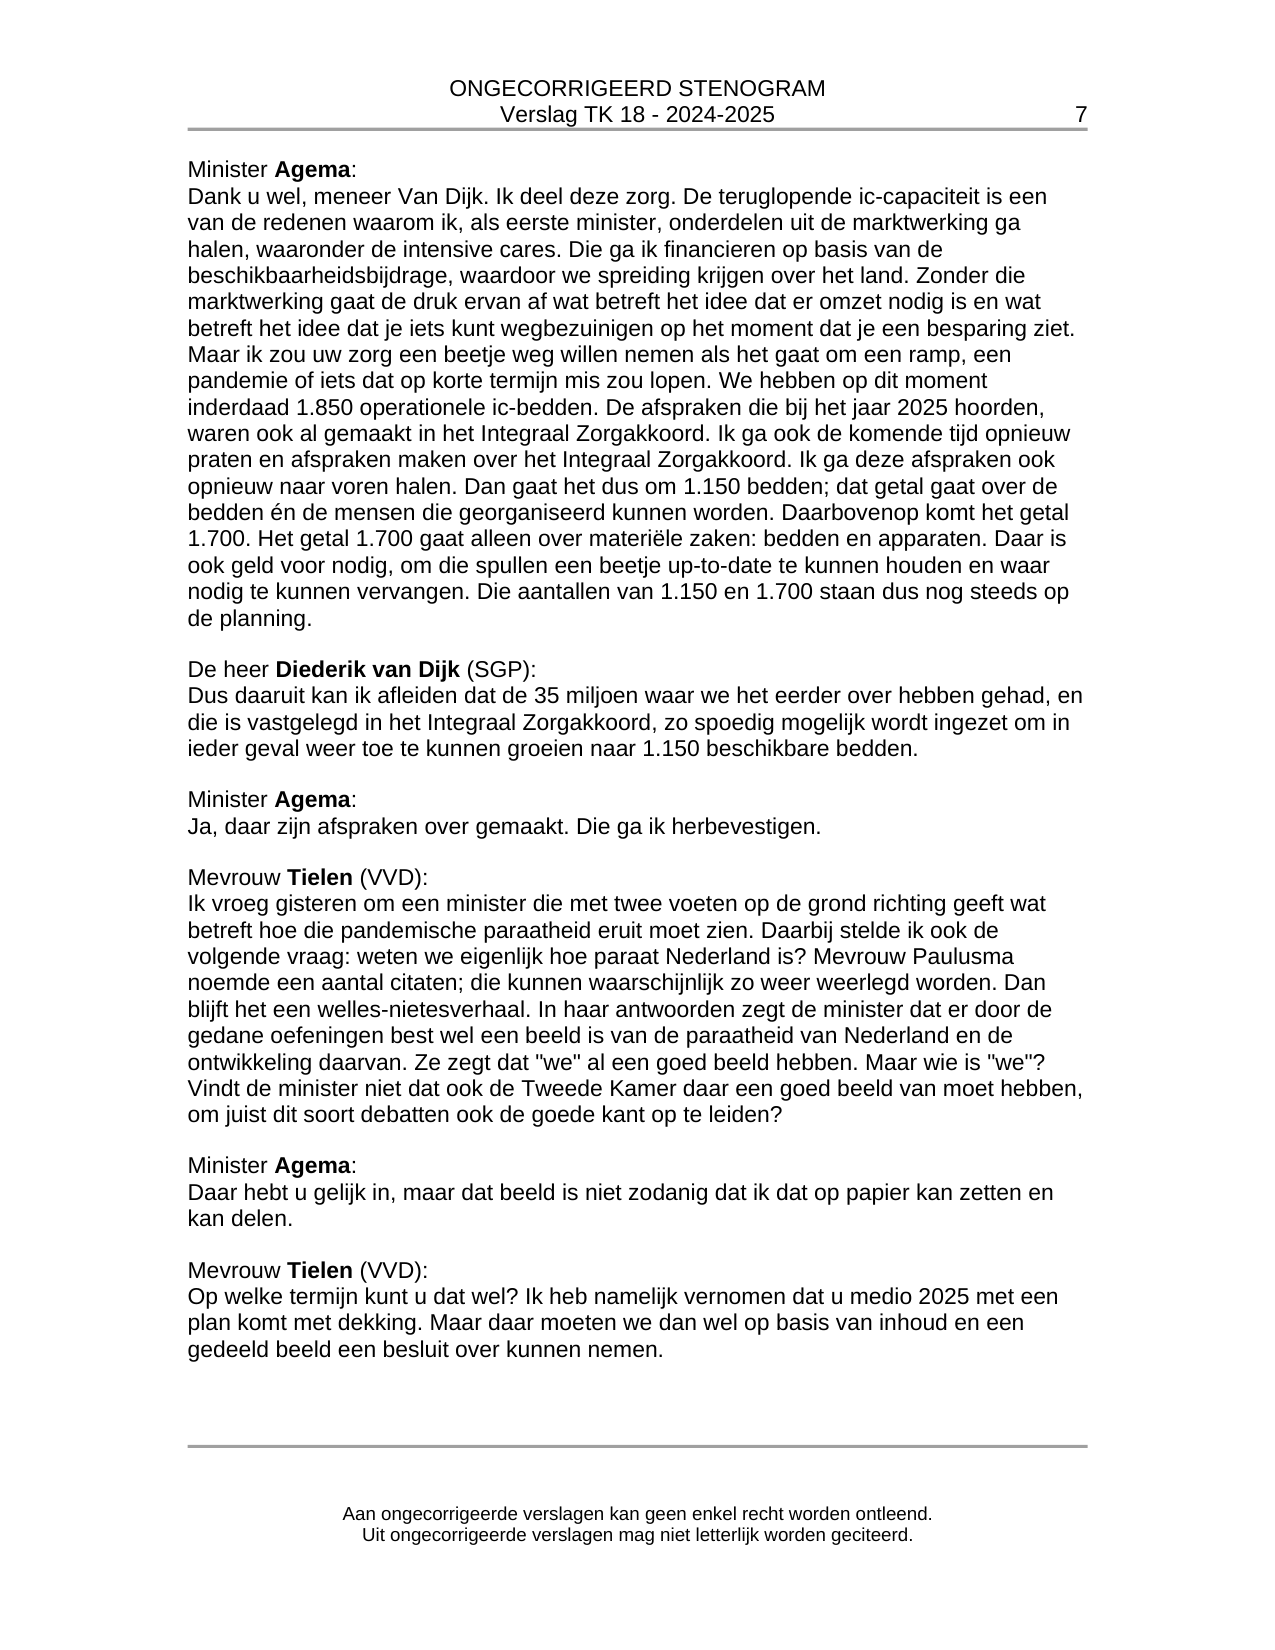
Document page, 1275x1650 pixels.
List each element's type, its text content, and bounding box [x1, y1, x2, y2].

text Minister Agema: Daar hebt u gelijk in, maar dat beeld is niet zodanig dat ik dat op papier kan zetten en kan delen. [187, 1152, 1087, 1232]
text Minister Agema: Ja, daar zijn afspraken over gemaakt. Die ga ik herbevestigen. [187, 786, 1087, 839]
text Mevrouw Tielen (VVD): Op welke termijn kunt u dat wel? Ik heb namelijk vernomen dat u medio 2025 met een plan komt met dekking. Maar daar moeten we dan wel op basis van inhoud en een gedeeld beeld een besluit over kunnen nemen. [187, 1257, 1087, 1362]
text Minister Agema: Dank u wel, meneer Van Dijk. Ik deel deze zorg. De teruglopende ic-capaciteit is een van de redenen waarom ik, als eerste minister, onderdelen uit de marktwerking ga halen, waaronder de intensive cares. Die ga ik financieren op basis van de beschikbaarheidsbijdrage, waardoor we spreiding krijgen over het land. Zonder die marktwerking gaat de druk ervan af wat betreft het idee dat er omzet nodig is en wat betreft het idee dat je iets kunt wegbezuinigen op het moment dat je een besparing ziet. Maar ik zou uw zorg een beetje weg willen nemen als het gaat om een ramp, een pandemie of iets dat op korte termijn mis zou lopen. We hebben op dit moment inderdaad 1.850 operationele ic-bedden. De afspraken die bij het jaar 2025 hoorden, waren ook al gemaakt in het Integraal Zorgakkoord. Ik ga ook de komende tijd opnieuw praten en afspraken maken over het Integraal Zorgakkoord. Ik ga deze afspraken ook opnieuw naar voren halen. Dan gaat het dus om 1.150 bedden; dat getal gaat over de bedden én de mensen die georganiseerd kunnen worden. Daarbovenop komt het getal 1.700. Het getal 1.700 gaat alleen over materiële zaken: bedden en apparaten. Daar is ook geld voor nodig, om die spullen een beetje up-to-date te kunnen houden en waar nodig te kunnen vervangen. Die aantallen van 1.150 en 1.700 staan dus nog steeds op de planning. [187, 156, 1087, 631]
text Mevrouw Tielen (VVD): Ik vroeg gisteren om een minister die met twee voeten op de grond richting geeft wat betreft hoe die pandemische paraatheid eruit moet zien. Daarbij stelde ik ook de volgende vraag: weten we eigenlijk hoe paraat Nederland is? Mevrouw Paulusma noemde een aantal citaten; die kunnen waarschijnlijk zo weer weerlegd worden. Dan blijft het een welles-nietesverhaal. In haar antwoorden zegt de minister dat er door de gedane oefeningen best wel een beeld is van de paraatheid van Nederland en de ontwikkeling daarvan. Ze zegt dat "we" al een goed beeld hebben. Maar wie is "we"? Vindt de minister niet dat ook de Tweede Kamer daar een goed beeld van moet hebben, om juist dit soort debatten ook de goede kant op te leiden? [187, 864, 1087, 1127]
text De heer Diederik van Dijk (SGP): Dus daaruit kan ik afleiden dat de 35 miljoen waar we het eerder over hebben gehad, en die is vastgelegd in het Integraal Zorgakkoord, zo spoedig mogelijk wordt ingezet om in ieder geval weer toe te kunnen groeien naar 1.150 beschikbare bedden. [187, 656, 1087, 761]
